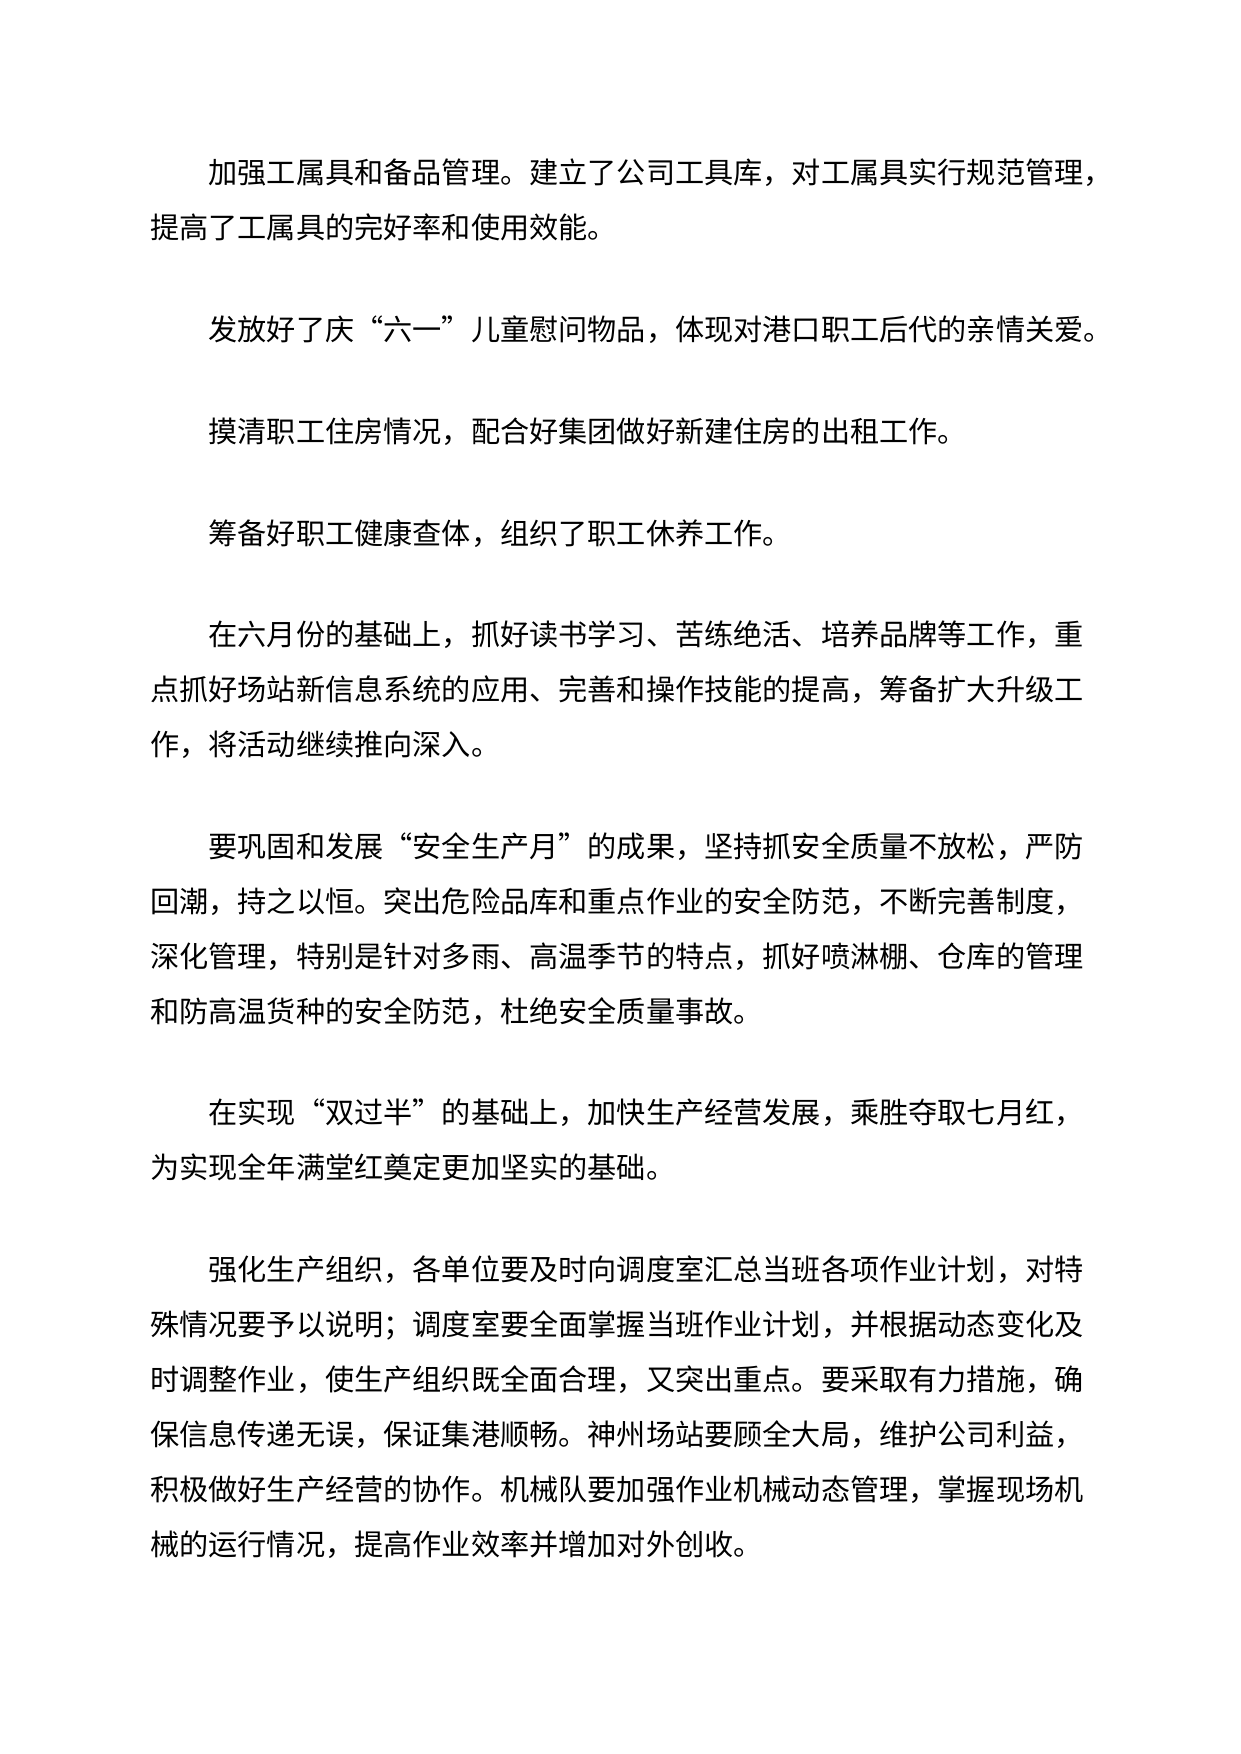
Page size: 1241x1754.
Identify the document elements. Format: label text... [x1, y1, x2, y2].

text 要巩固和发展“安全生产月”的成果，坚持抓安全质量不放松，严防回潮，持之以恒。突出危险品库和重点作业的安全防范，不断完善制度，深化管理，特别是针对多雨、高温季节的特点，抓好喷淋棚、仓库的管理和防高温货种的安全防范，杜绝安全质量事故。 [150, 823, 1090, 1031]
text 在实现“双过半”的基础上，加快生产经营发展，乘胜夺取七月红，为实现全年满堂红奠定更加坚实的基础。 [150, 1090, 1090, 1187]
text 加强工属具和备品管理。建立了公司工具库，对工属具实行规范管理，提高了工属具的完好率和使用效能。 [150, 150, 1090, 247]
text 筹备好职工健康查体，组织了职工休养工作。 [150, 510, 1090, 552]
text 在六月份的基础上，抓好读书学习、苦练绝活、培养品牌等工作，重点抓好场站新信息系统的应用、完善和操作技能的提高，筹备扩大升级工作，将活动继续推向深入。 [150, 612, 1090, 764]
text 发放好了庆“六一”儿童慰问物品，体现对港口职工后代的亲情关爱。 [150, 307, 1090, 349]
text 摸清职工住房情况，配合好集团做好新建住房的出租工作。 [150, 408, 1090, 451]
text 强化生产组织，各单位要及时向调度室汇总当班各项作业计划，对特殊情况要予以说明；调度室要全面掌握当班作业计划，并根据动态变化及时调整作业，使生产组织既全面合理，又突出重点。要采取有力措施，确保信息传递无误，保证集港顺畅。神州场站要顾全大局，维护公司利益，积极做好生产经营的协作。机械队要加强作业机械动态管理，掌握现场机械的运行情况，提高作业效率并增加对外创收。 [150, 1247, 1090, 1563]
